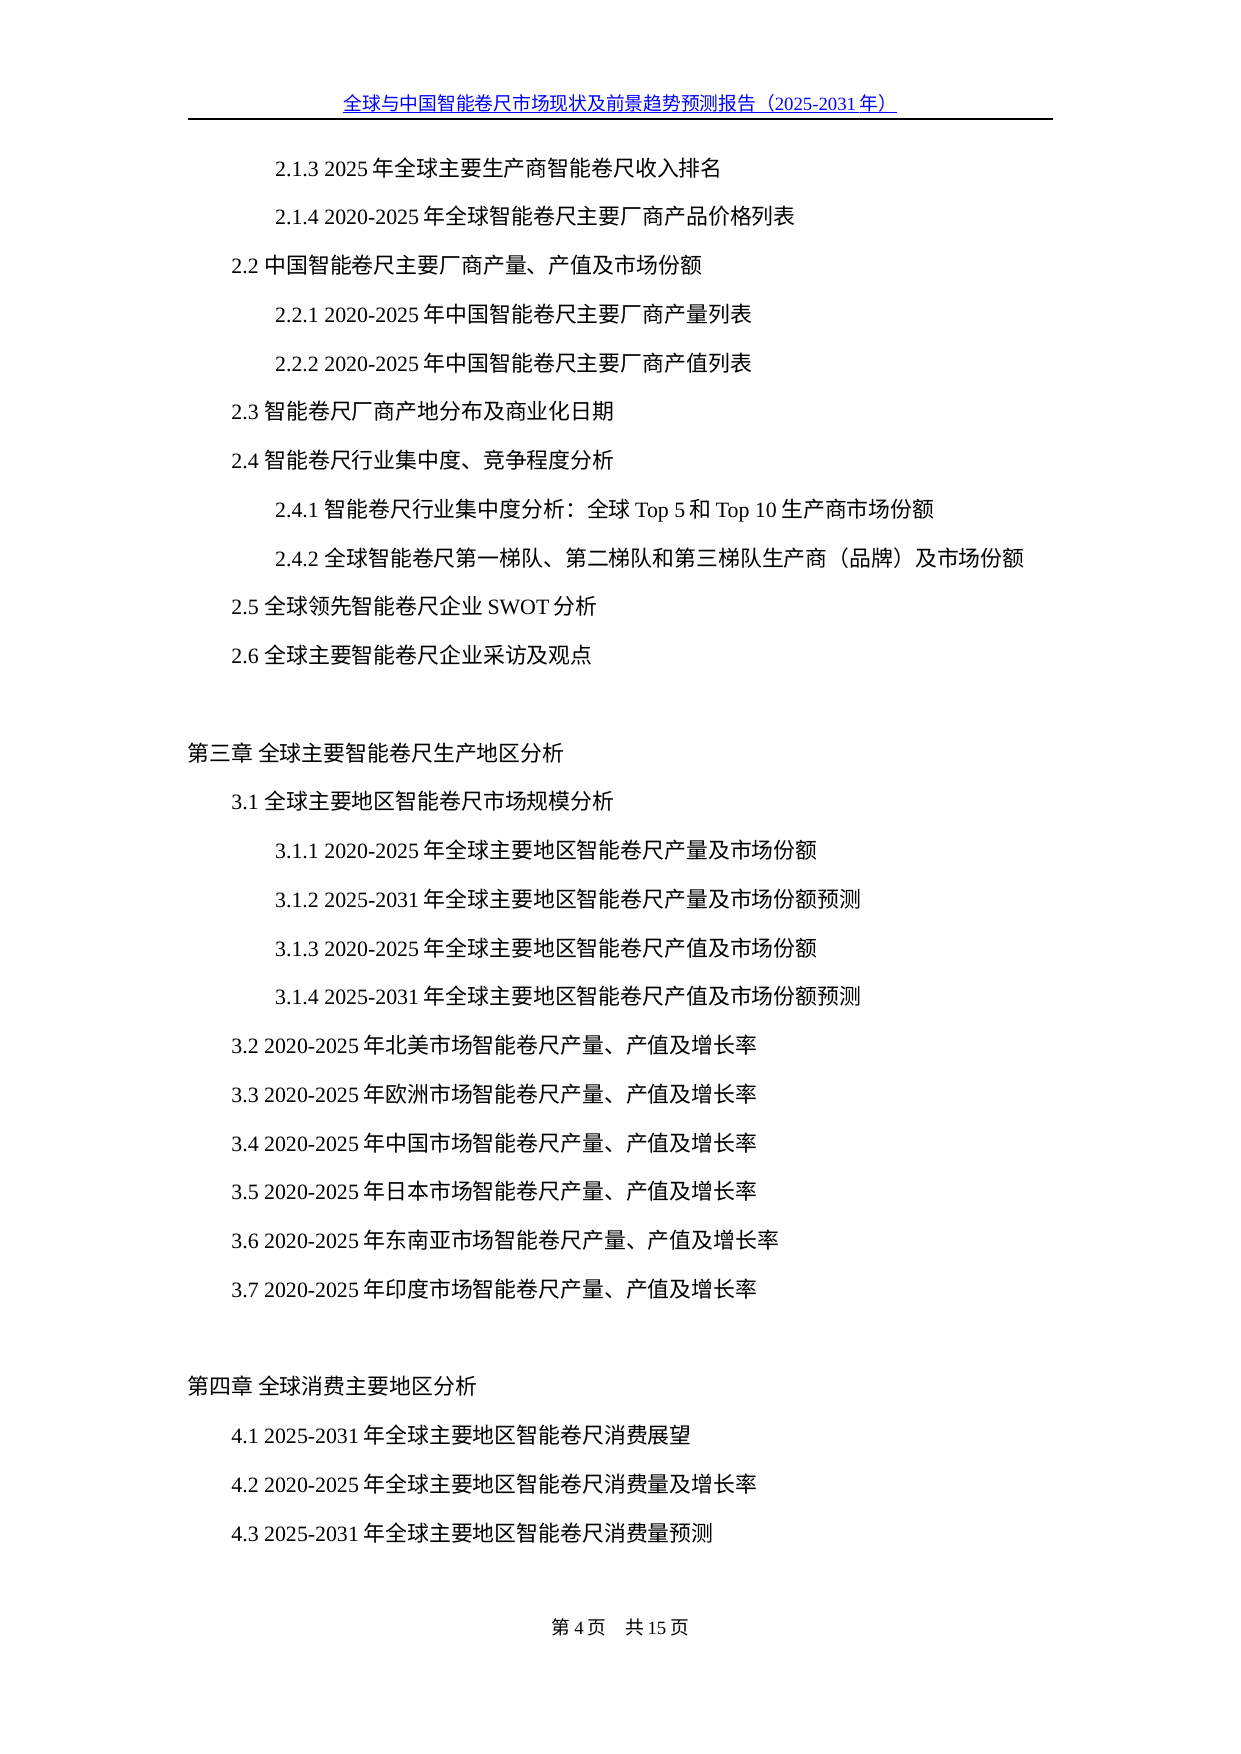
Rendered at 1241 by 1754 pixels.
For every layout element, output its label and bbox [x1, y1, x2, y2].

text [187, 150, 1053, 1548]
